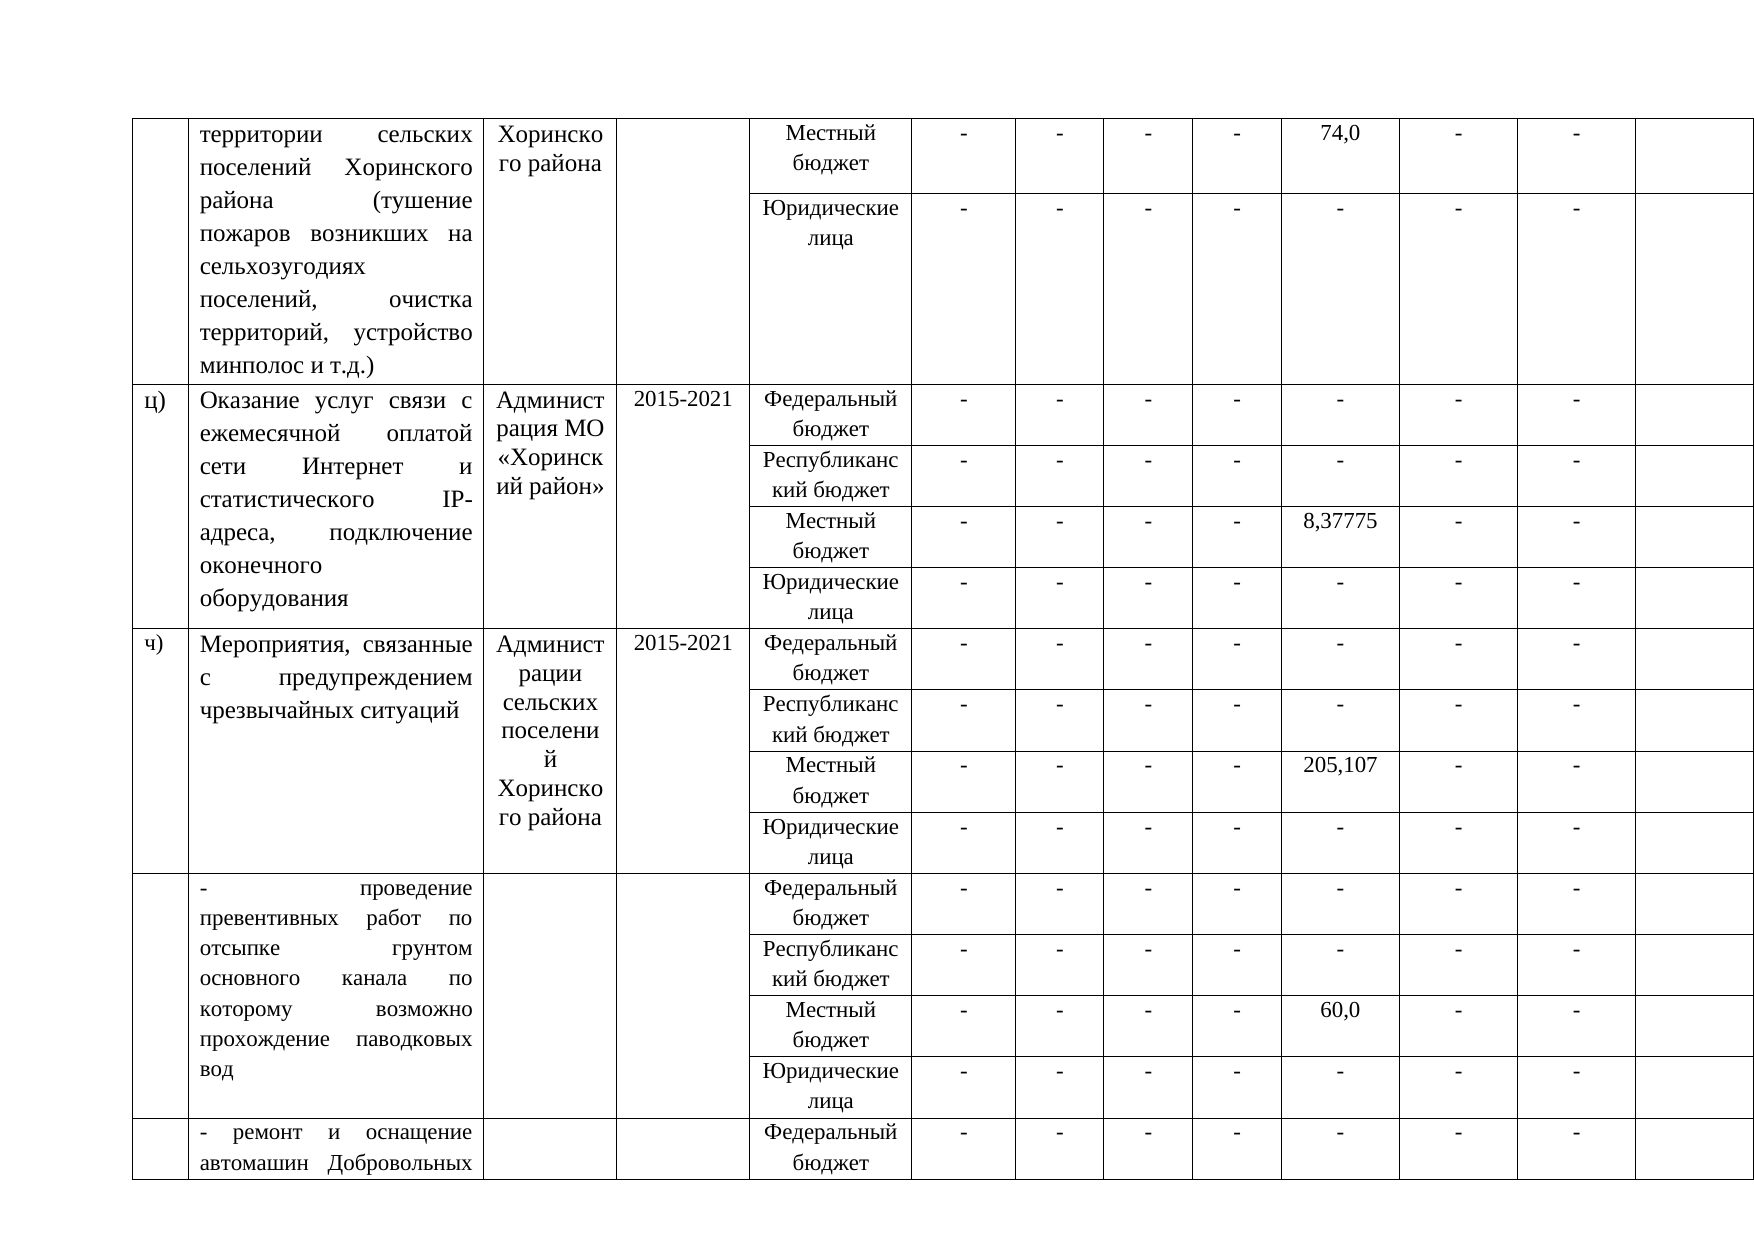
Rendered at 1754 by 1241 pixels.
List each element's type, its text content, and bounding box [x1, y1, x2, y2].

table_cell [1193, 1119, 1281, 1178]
table_cell 2015-2021 [617, 385, 749, 628]
table_cell Администрация МО «Хоринский район» [484, 385, 616, 628]
table_cell - [1193, 446, 1281, 506]
table_cell - [1282, 194, 1399, 384]
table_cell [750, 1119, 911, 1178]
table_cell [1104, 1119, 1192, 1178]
table_cell Администрации сельских поселений Хоринского района [484, 629, 616, 873]
table_cell - [1016, 752, 1103, 812]
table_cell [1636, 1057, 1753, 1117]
table_cell Мероприятия, связанные с предупреждением чрезвычайных ситуаций [189, 629, 483, 873]
table_cell Местный бюджет [750, 752, 911, 812]
table_cell - [1518, 813, 1635, 873]
table_cell - [1193, 629, 1281, 689]
table_cell - [1193, 507, 1281, 567]
table_cell [1636, 813, 1753, 873]
table_cell Республиканский бюджет [750, 446, 911, 506]
table_cell [133, 874, 188, 1117]
table_cell - [1282, 385, 1399, 445]
table_cell - [1400, 385, 1517, 445]
table_cell ч) [133, 629, 188, 873]
table_cell [617, 874, 749, 1117]
table_cell Республиканский бюджет [750, 690, 911, 751]
table_cell [484, 874, 616, 1117]
table_cell - [912, 690, 1015, 751]
table_cell - [1104, 813, 1192, 873]
table_cell - [1400, 119, 1517, 193]
table_cell - [1193, 813, 1281, 873]
table_cell - [1193, 194, 1281, 384]
table_cell - [912, 507, 1015, 567]
table_cell - [1016, 690, 1103, 751]
table_cell [1636, 874, 1753, 934]
table_cell - [1016, 446, 1103, 506]
table_cell - [1016, 874, 1103, 934]
table_cell - [1518, 752, 1635, 812]
table_cell Федеральный бюджет [750, 629, 911, 689]
table_cell - [912, 874, 1015, 934]
table_cell [1636, 690, 1753, 751]
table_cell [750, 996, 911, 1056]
table_cell - [1016, 813, 1103, 873]
table_cell - [912, 752, 1015, 812]
table_cell - [1282, 690, 1399, 751]
table_cell - [1104, 690, 1192, 751]
table_cell - [912, 194, 1015, 384]
table_cell Федеральный бюджет [750, 874, 911, 934]
table_cell [1636, 629, 1753, 689]
table_cell - [1104, 194, 1192, 384]
table_cell - [1282, 935, 1399, 995]
table_cell - [1518, 507, 1635, 567]
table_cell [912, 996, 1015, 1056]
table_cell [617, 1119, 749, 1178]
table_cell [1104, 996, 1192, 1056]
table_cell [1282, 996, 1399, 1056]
table_cell 74,0 [1282, 119, 1399, 193]
table_cell - [1282, 813, 1399, 873]
table_cell - [1104, 935, 1192, 995]
table_cell - [1282, 629, 1399, 689]
table_cell - [1104, 568, 1192, 628]
table_cell - [1400, 446, 1517, 506]
table_cell - [1104, 446, 1192, 506]
table_cell Юридические лица [750, 568, 911, 628]
table_cell - [1400, 568, 1517, 628]
table_cell - [912, 935, 1015, 995]
table_cell 205,107 [1282, 752, 1399, 812]
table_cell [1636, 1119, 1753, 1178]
table_cell - [1016, 507, 1103, 567]
table_cell - [1016, 935, 1103, 995]
table_cell - [1016, 568, 1103, 628]
table_cell - [912, 813, 1015, 873]
table_cell - [1016, 385, 1103, 445]
table_cell - [1400, 752, 1517, 812]
table_cell - [1518, 874, 1635, 934]
table_cell - [912, 385, 1015, 445]
table_cell - [1282, 568, 1399, 628]
table_cell 2015-2021 [617, 629, 749, 873]
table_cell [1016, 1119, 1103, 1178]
table_cell - [1518, 690, 1635, 751]
table_cell - [1104, 119, 1192, 193]
table_cell - [1282, 874, 1399, 934]
table_cell Местный бюджет [750, 119, 911, 193]
table_cell - [1193, 385, 1281, 445]
table_cell - [1104, 507, 1192, 567]
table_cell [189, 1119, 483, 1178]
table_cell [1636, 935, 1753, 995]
table_cell 8,37775 [1282, 507, 1399, 567]
table_cell - [1400, 507, 1517, 567]
table_cell - [1400, 813, 1517, 873]
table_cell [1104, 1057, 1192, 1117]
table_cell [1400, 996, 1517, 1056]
table_cell [1636, 507, 1753, 567]
table_cell Местный бюджет [750, 507, 911, 567]
table_cell [1636, 446, 1753, 506]
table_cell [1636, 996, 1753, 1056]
table_cell - [1193, 119, 1281, 193]
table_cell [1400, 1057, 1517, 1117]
table_cell - [1016, 629, 1103, 689]
table_cell [1636, 752, 1753, 812]
table_cell - [1016, 119, 1103, 193]
table_cell ц) [133, 385, 188, 628]
table_cell - [1518, 629, 1635, 689]
table_cell - [1104, 385, 1192, 445]
table_cell - [1016, 194, 1103, 384]
table_cell - [1400, 874, 1517, 934]
table_cell - [1282, 446, 1399, 506]
table_cell [1636, 568, 1753, 628]
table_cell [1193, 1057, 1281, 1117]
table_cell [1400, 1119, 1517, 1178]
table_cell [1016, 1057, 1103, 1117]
table_cell - [912, 568, 1015, 628]
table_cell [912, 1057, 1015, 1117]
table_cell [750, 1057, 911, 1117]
table_cell - [1518, 385, 1635, 445]
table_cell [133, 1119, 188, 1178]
table_cell - [1400, 690, 1517, 751]
table_cell - [1193, 690, 1281, 751]
table_cell - [1400, 935, 1517, 995]
table_cell Федеральный бюджет [750, 385, 911, 445]
table_cell - [1193, 874, 1281, 934]
table_cell - [1193, 568, 1281, 628]
table_cell - [1400, 629, 1517, 689]
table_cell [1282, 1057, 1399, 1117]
table_cell - [1104, 629, 1192, 689]
table_cell - [1518, 119, 1635, 193]
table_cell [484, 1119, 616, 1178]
table_cell [1636, 385, 1753, 445]
table_cell - [1193, 752, 1281, 812]
table_cell [1636, 119, 1753, 193]
table_cell - [1518, 446, 1635, 506]
table_cell Оказание услуг связи с ежемесячной оплатой сети Интернет и статистического IP-адреса, подключение оконечного оборудования [189, 385, 483, 628]
table_cell - [912, 446, 1015, 506]
table_cell [1636, 194, 1753, 384]
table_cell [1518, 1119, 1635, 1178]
table_cell - [1104, 874, 1192, 934]
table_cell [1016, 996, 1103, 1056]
table_cell Юридические лица [750, 813, 911, 873]
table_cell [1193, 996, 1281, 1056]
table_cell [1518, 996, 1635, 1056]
table_cell - [1104, 752, 1192, 812]
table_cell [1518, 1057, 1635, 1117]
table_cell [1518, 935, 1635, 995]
table_cell Юридические лица [750, 194, 911, 384]
table_cell - проведение превентивных работ по отсыпке грунтом основного канала по которому возможно прохождение паводковых вод [189, 874, 483, 1117]
table_cell - [1518, 194, 1635, 384]
table_cell - [912, 629, 1015, 689]
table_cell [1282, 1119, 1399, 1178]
table_cell Республиканский бюджет [750, 935, 911, 995]
table_cell - [1400, 194, 1517, 384]
table_cell - [1518, 568, 1635, 628]
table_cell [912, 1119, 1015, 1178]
table_cell - [1193, 935, 1281, 995]
table_cell - [912, 119, 1015, 193]
